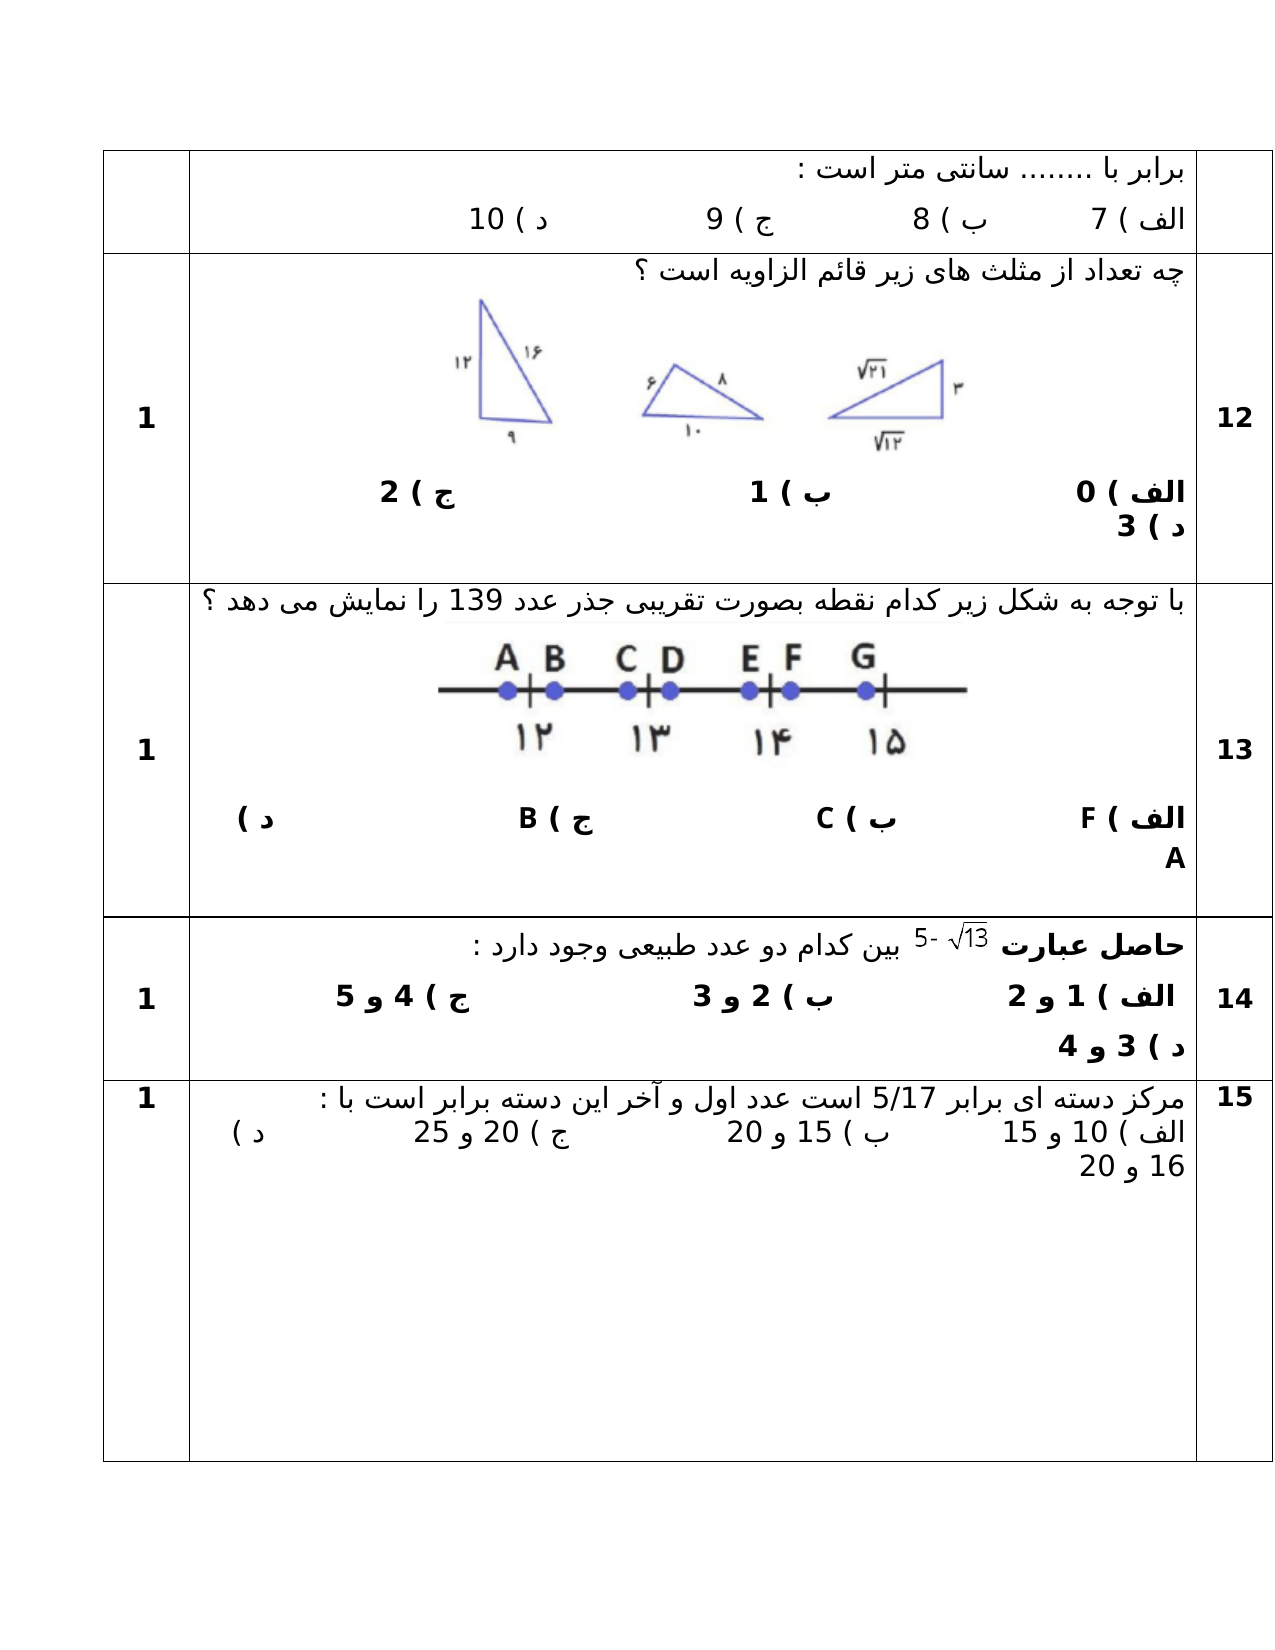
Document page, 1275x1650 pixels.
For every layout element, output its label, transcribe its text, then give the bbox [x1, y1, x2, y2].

picture [418, 287, 969, 476]
table_cell با توجه به شکل زیر کدام نقطه بصورت تقریبی جذر عدد 139 را نمایش می دهد ؟ الف ) F ب ) C ج ) B د ) A [190, 584, 1196, 916]
table_cell 15 [1197, 1081, 1272, 1461]
table_cell 1 [104, 584, 189, 916]
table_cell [190, 1081, 1196, 1461]
table_cell 1 [104, 1081, 189, 1461]
table_cell 1 [104, 151, 189, 253]
table_cell 12 [1197, 254, 1272, 583]
table_cell 1 [104, 918, 189, 1080]
table_cell 14 [1197, 918, 1272, 1080]
table_cell 11 [1197, 151, 1272, 253]
table_cell 1 [104, 254, 189, 583]
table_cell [190, 151, 1196, 253]
picture [404, 617, 982, 798]
table_cell 13 [1197, 584, 1272, 916]
table_cell چه تعداد از مثلث های زیر قائم الزاویه است ؟ الف ) 0 ب ) 1 ج ) 2 د ) 3 [190, 254, 1196, 583]
table_cell حاصل عبارت بین کدام دو عدد طبیعی وجود دارد : الف ) 1 و 2 ب ) 2 و 3 ج ) 4 و 5 د ) 3 و 4 [190, 918, 1196, 1080]
